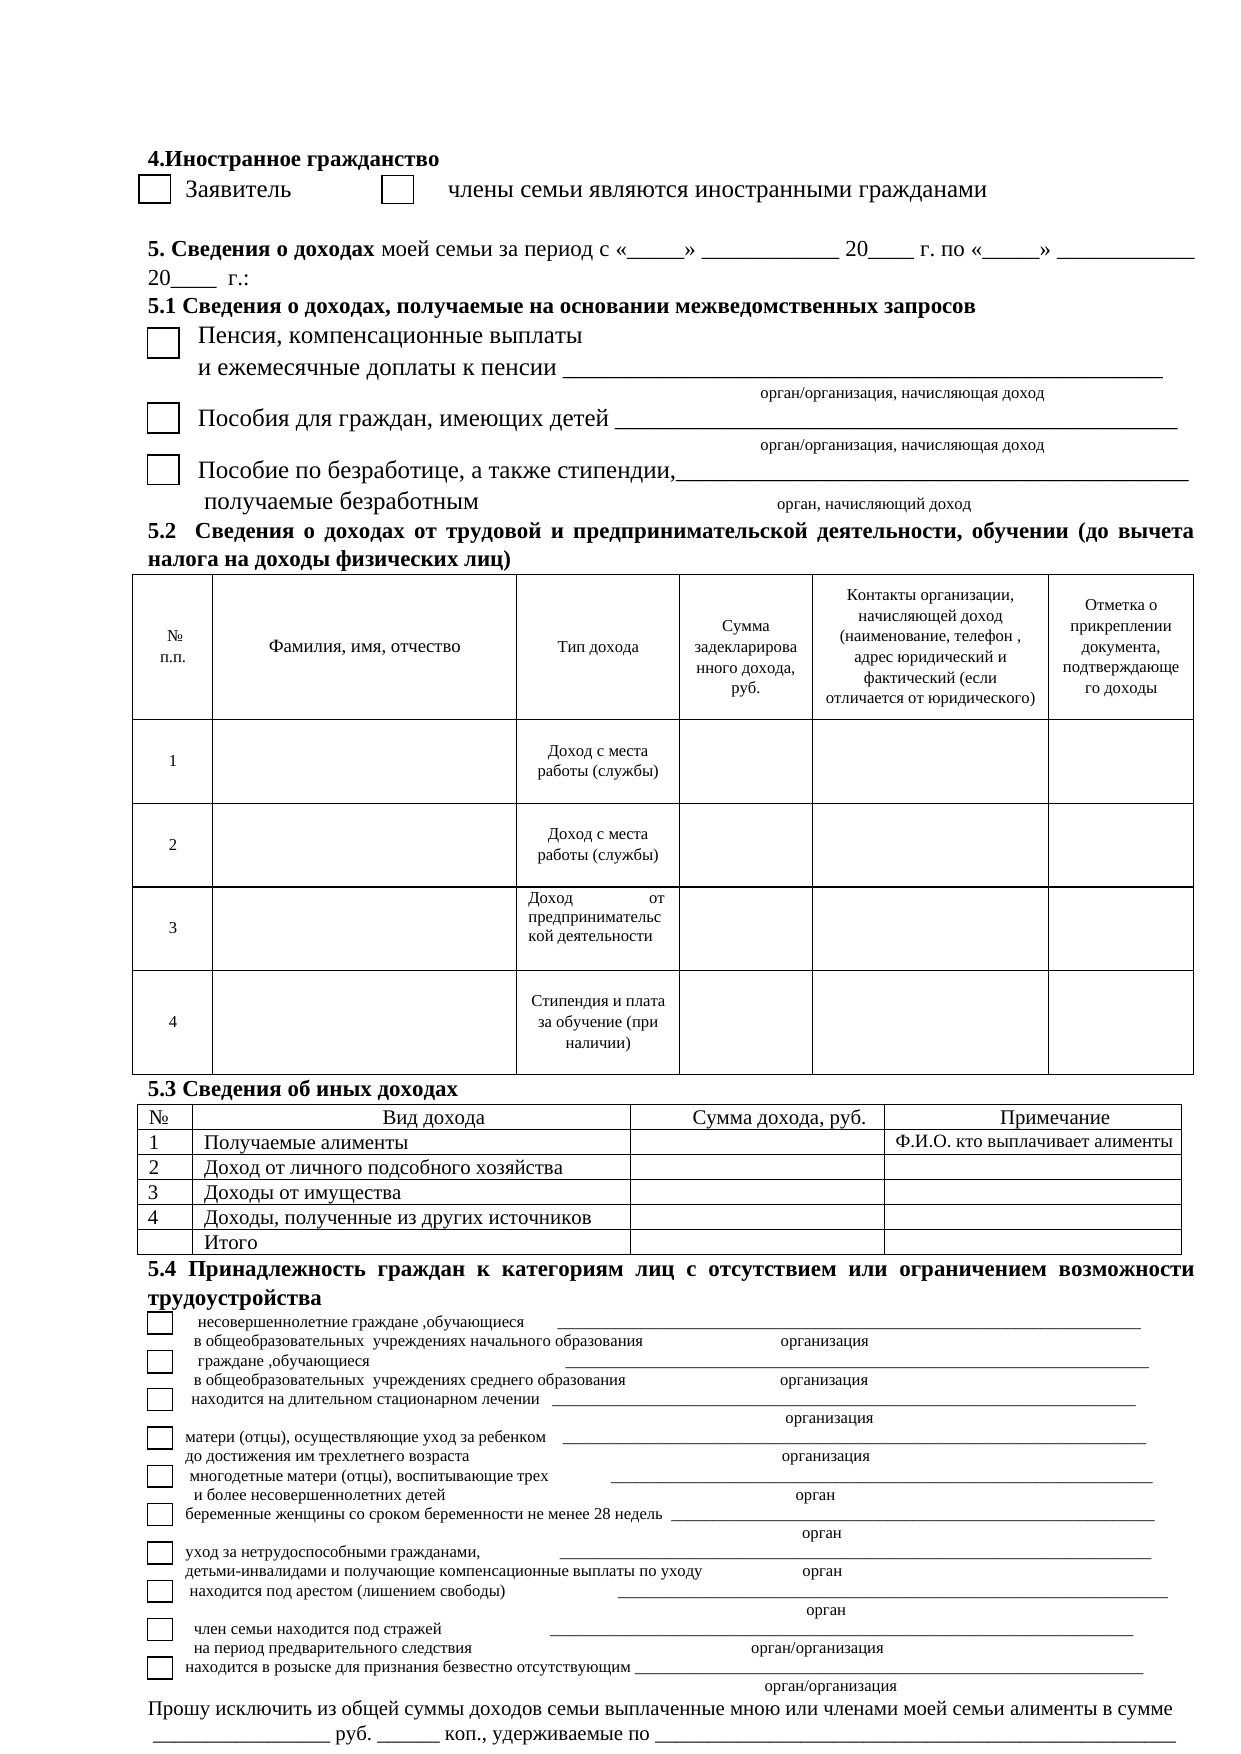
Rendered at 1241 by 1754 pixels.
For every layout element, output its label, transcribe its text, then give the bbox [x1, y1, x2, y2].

text находится под арестом (лишением свободы) __________________________________________________________________ [173, 1580, 1196, 1599]
text орган/организация, начисляющая доход [148, 434, 1196, 453]
text 5.2 Сведения о доходах от трудовой и предпринимательской деятельности, обучении (до вычета налога на доходы физических лиц) [148, 517, 1196, 572]
text 5. Сведения о доходах моей семьи за период с «_____» ____________ 20____ г. по «_____» ____________ 20____ г.: [148, 235, 1196, 290]
table_cell 3 [138, 1180, 192, 1204]
table_header Вид дохода [193, 1105, 630, 1129]
text уход за нетрудоспособными гражданами, _______________________________________________________________________ [173, 1542, 1152, 1561]
table_header № п.п. [133, 575, 212, 719]
table_cell [885, 1205, 1181, 1229]
table_header Примечание [885, 1105, 1181, 1129]
text в общеобразовательных учреждениях начального образования организация [148, 1331, 1196, 1350]
table_cell [885, 1155, 1181, 1179]
text получаемые безработным орган, начисляющий доход [148, 486, 1196, 515]
text организация [148, 1408, 1196, 1427]
table_cell [1049, 720, 1193, 803]
text в общеобразовательных учреждениях среднего образования организация [148, 1369, 1196, 1389]
table_cell [213, 804, 516, 886]
table_cell [813, 804, 1048, 886]
table_cell Стипендия и плата за обучение (при наличии) [517, 971, 679, 1074]
text Пенсия, компенсационные выплаты [148, 321, 1196, 349]
table_cell [680, 971, 812, 1074]
table_cell [1049, 971, 1193, 1074]
table_cell [213, 720, 516, 803]
text орган [148, 1599, 1196, 1619]
table_cell Доход от предпринимательской деятельности [517, 888, 679, 970]
text и более несовершеннолетних детей орган [148, 1484, 1196, 1504]
text граждане ,обучающиеся ______________________________________________________________________ [173, 1350, 1196, 1369]
table_cell 2 [133, 804, 212, 886]
table_header Тип дохода [517, 575, 679, 719]
table_cell [213, 971, 516, 1074]
text орган [148, 1523, 1196, 1542]
table_cell [631, 1130, 884, 1154]
table_cell 2 [138, 1155, 192, 1179]
text находится в розыске для признания безвестно отсутствующим _____________________________________________________________ [173, 1657, 1196, 1676]
text 4.Иностранное гражданство [148, 146, 1196, 172]
table_cell 4 [133, 971, 212, 1074]
table_header Отметка о прикреплении документа, подтверждающего доходы [1049, 575, 1193, 719]
table_cell [1049, 888, 1193, 970]
table_cell 1 [133, 720, 212, 803]
text беременные женщины со сроком беременности не менее 28 недель __________________________________________________________ [173, 1504, 1196, 1523]
table_cell [631, 1230, 884, 1254]
table_cell [885, 1230, 1181, 1254]
text орган/организация, начисляющая доход [148, 383, 1196, 402]
table_header № [138, 1105, 192, 1129]
text на период предварительного следствия орган/организация [148, 1638, 1196, 1657]
table_cell [631, 1205, 884, 1229]
table_cell [631, 1155, 884, 1179]
table_cell [213, 888, 516, 970]
text _________________ руб. ______ коп., удерживаемые по __________________________________________________ [148, 1721, 1196, 1745]
table_cell [813, 888, 1048, 970]
text и ежемесячные доплаты к пенсии ________________________________________________ [148, 352, 1196, 380]
text орган/организация [148, 1676, 1196, 1695]
table_cell [631, 1180, 884, 1204]
text Пособие по безработице, а также стипендии,_________________________________________ [180, 455, 1196, 484]
table_cell Доходы от имущества [193, 1180, 630, 1204]
table_cell Доход с места работы (службы) [517, 720, 679, 803]
table_cell [813, 720, 1048, 803]
table_header Сумма задекларированного дохода, руб. [680, 575, 812, 719]
table_cell [680, 804, 812, 886]
text многодетные матери (отцы), воспитывающие трех _________________________________________________________________ [173, 1465, 1196, 1484]
table_cell [680, 888, 812, 970]
table_cell [680, 720, 812, 803]
text Пособия для граждан, имеющих детей _____________________________________________ [180, 403, 1196, 432]
table_cell 3 [133, 888, 212, 970]
table_cell Получаемые алименты [193, 1130, 630, 1154]
text несовершеннолетние граждане ,обучающиеся ______________________________________________________________________ [173, 1312, 1196, 1331]
table_cell 1 [138, 1130, 192, 1154]
table_cell [138, 1230, 192, 1254]
text матери (отцы), осуществляющие уход за ребенком ______________________________________________________________________ [173, 1427, 1196, 1446]
table_header Фамилия, имя, отчество [213, 575, 516, 719]
table_cell [1049, 804, 1193, 886]
text член семьи находится под стражей ______________________________________________________________________ [173, 1619, 1196, 1638]
table_cell Ф.И.О. кто выплачивает алименты [885, 1130, 1181, 1154]
table_cell Доход от личного подсобного хозяйства [193, 1155, 630, 1179]
text 5.1 Сведения о доходах, получаемые на основании межведомственных запросов [148, 292, 1196, 318]
table_cell [885, 1180, 1181, 1204]
text Заявитель члены семьи являются иностранными гражданами [171, 174, 1196, 203]
text 5.4 Принадлежность граждан к категориям лиц с отсутствием или ограничением возможности трудоустройства [148, 1255, 1196, 1310]
table_cell Доходы, полученные из других источников [193, 1205, 630, 1229]
table_cell Доход с места работы (службы) [517, 804, 679, 886]
text до достижения им трехлетнего возраста организация [148, 1446, 1196, 1465]
text 5.3 Сведения об иных доходах [148, 1075, 1196, 1101]
table_cell [813, 971, 1048, 1074]
table_header Сумма дохода, руб. [631, 1105, 884, 1129]
text Прошу исключить из общей суммы доходов семьи выплаченные мною или членами моей семьи алименты в сумме [148, 1695, 1196, 1719]
table_cell Итого [193, 1230, 630, 1254]
table_header Контакты организации, начисляющей доход (наименование, телефон , адрес юридический и фактический (если отличается от юридического) [813, 575, 1048, 719]
text детьми-инвалидами и получающие компенсационные выплаты по уходу орган [148, 1561, 1152, 1580]
text находится на длительном стационарном лечении ______________________________________________________________________ [173, 1389, 1196, 1408]
table_cell 4 [138, 1205, 192, 1229]
